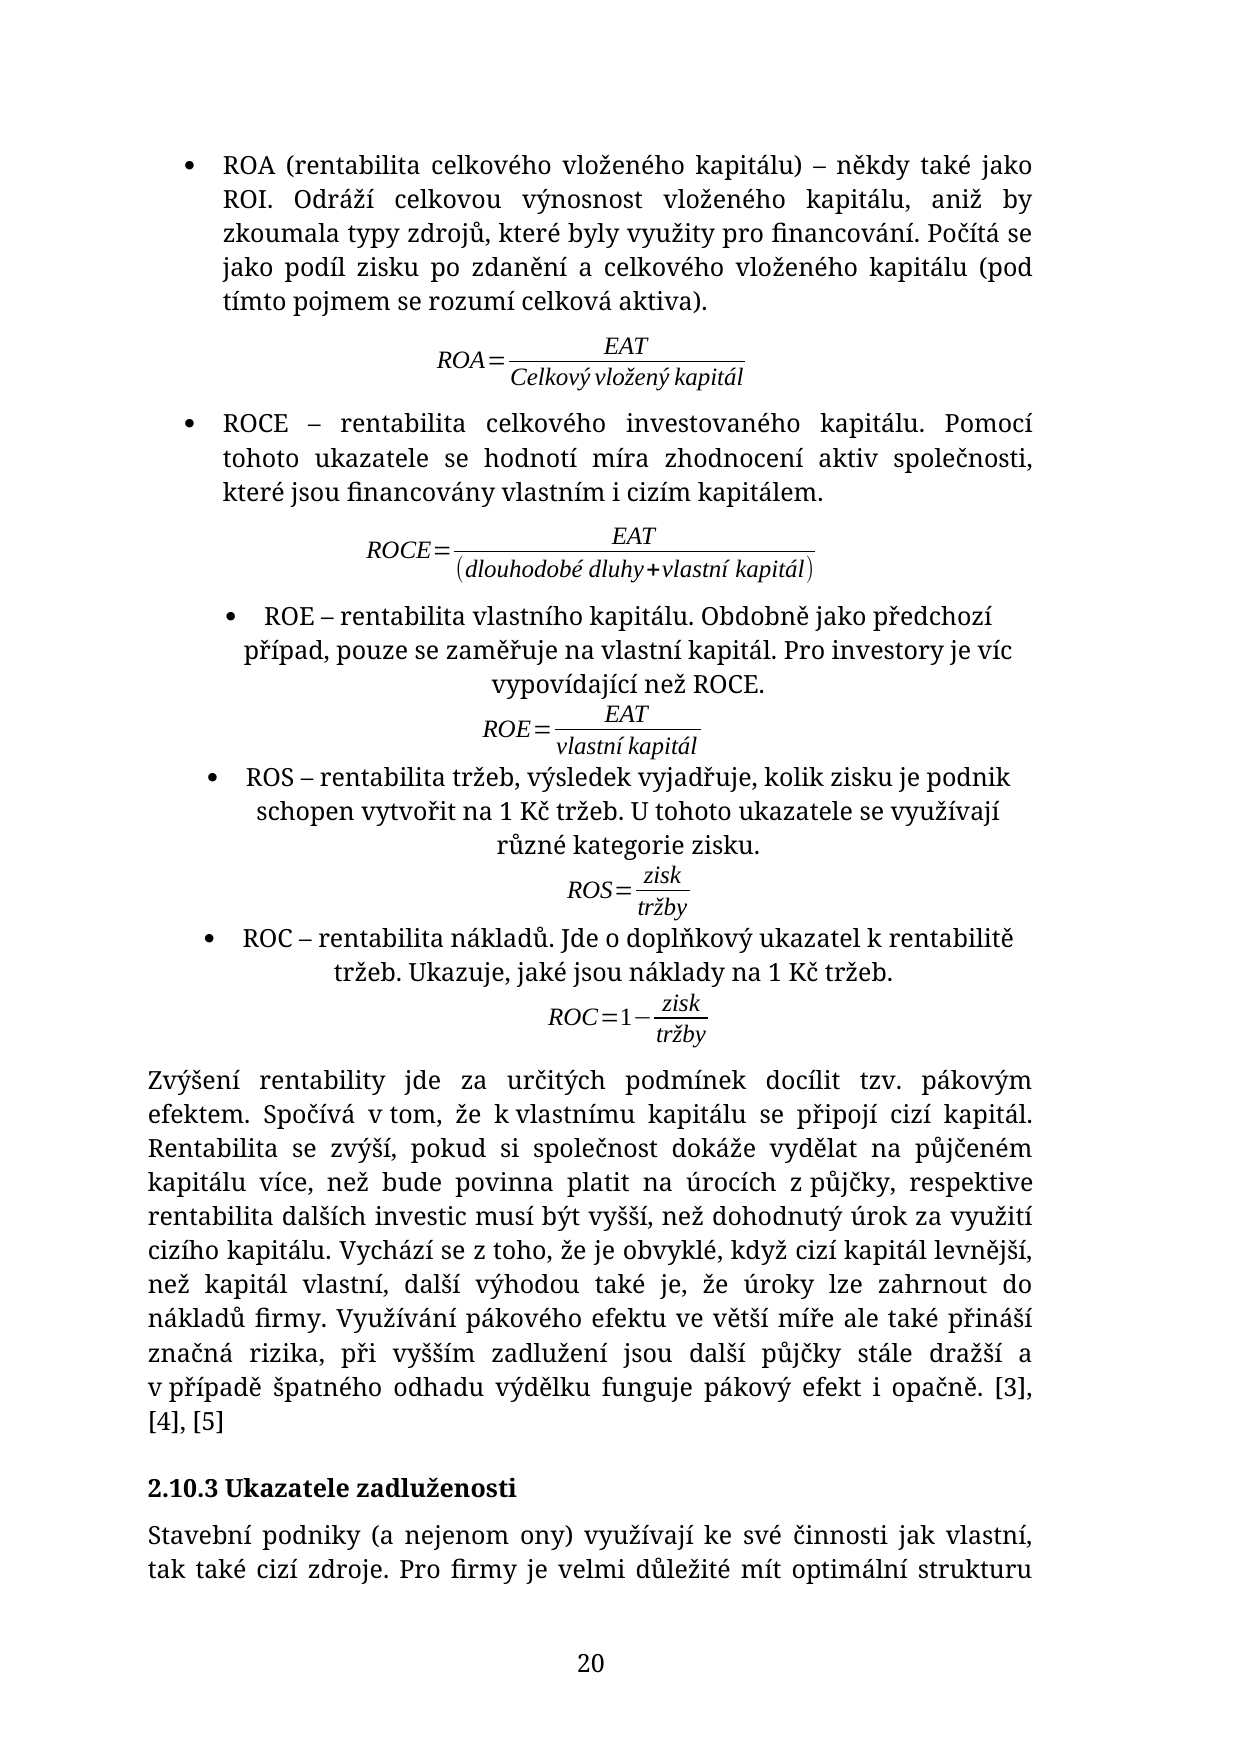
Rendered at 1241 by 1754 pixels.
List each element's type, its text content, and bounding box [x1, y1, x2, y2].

list ROA (rentabilita celkového vloženého kapitálu) – někdy také jako ROI. Odráží celkovou výnosnost vloženého kapitálu, aniž by zkoumala typy zdrojů, které byly využity pro financování. Počítá se jako podíl zisku po zdanění a celkového vloženého kapitálu (pod tímto pojmem se rozumí celková aktiva). [185, 148, 1033, 318]
list ROC – rentabilita nákladů. Jde o doplňkový ukazatel k rentabilitě tržeb. Ukazuje, jaké jsou náklady na 1 Kč tržeb. [185, 921, 1033, 1048]
list ROCE – rentabilita celkového investovaného kapitálu. Pomocí tohoto ukazatele se hodnotí míra zhodnocení aktiv společnosti, které jsou financovány vlastním i cizím kapitálem. [185, 406, 1033, 508]
text Zvýšení rentability jde za určitých podmínek docílit tzv. pákovým efektem. Spočívá v tom, že k vlastnímu kapitálu se připojí cizí kapitál. Rentabilita se zvýší, pokud si společnost dokáže vydělat na půjčeném kapitálu více, než bude povinna platit na úrocích z půjčky, respektive rentabilita dalších investic musí být vyšší, než dohodnutý úrok za využití cizího kapitálu. Vychází se z toho, že je obvyklé, když cizí kapitál levnější, než kapitál vlastní, další výhodou také je, že úroky lze zahrnout do nákladů firmy. Využívání pákového efektu ve větší míře ale také přináší značná rizika, při vyšším zadlužení jsou další půjčky stále dražší a v případě špatného odhadu výdělku funguje pákový efekt i opačně. [3], [4], [5] [148, 1063, 1033, 1437]
list ROS – rentabilita tržeb, výsledek vyjadřuje, kolik zisku je podnik schopen vytvořit na 1 Kč tržeb. U tohoto ukazatele se využívají různé kategorie zisku. [185, 760, 1033, 921]
subtitle 2.10.3 Ukazatele zadluženosti [148, 1471, 1033, 1505]
list ROE – rentabilita vlastního kapitálu. Obdobně jako předchozí případ, pouze se zaměřuje na vlastní kapitál. Pro investory je víc vypovídající než ROCE. [185, 599, 1033, 760]
